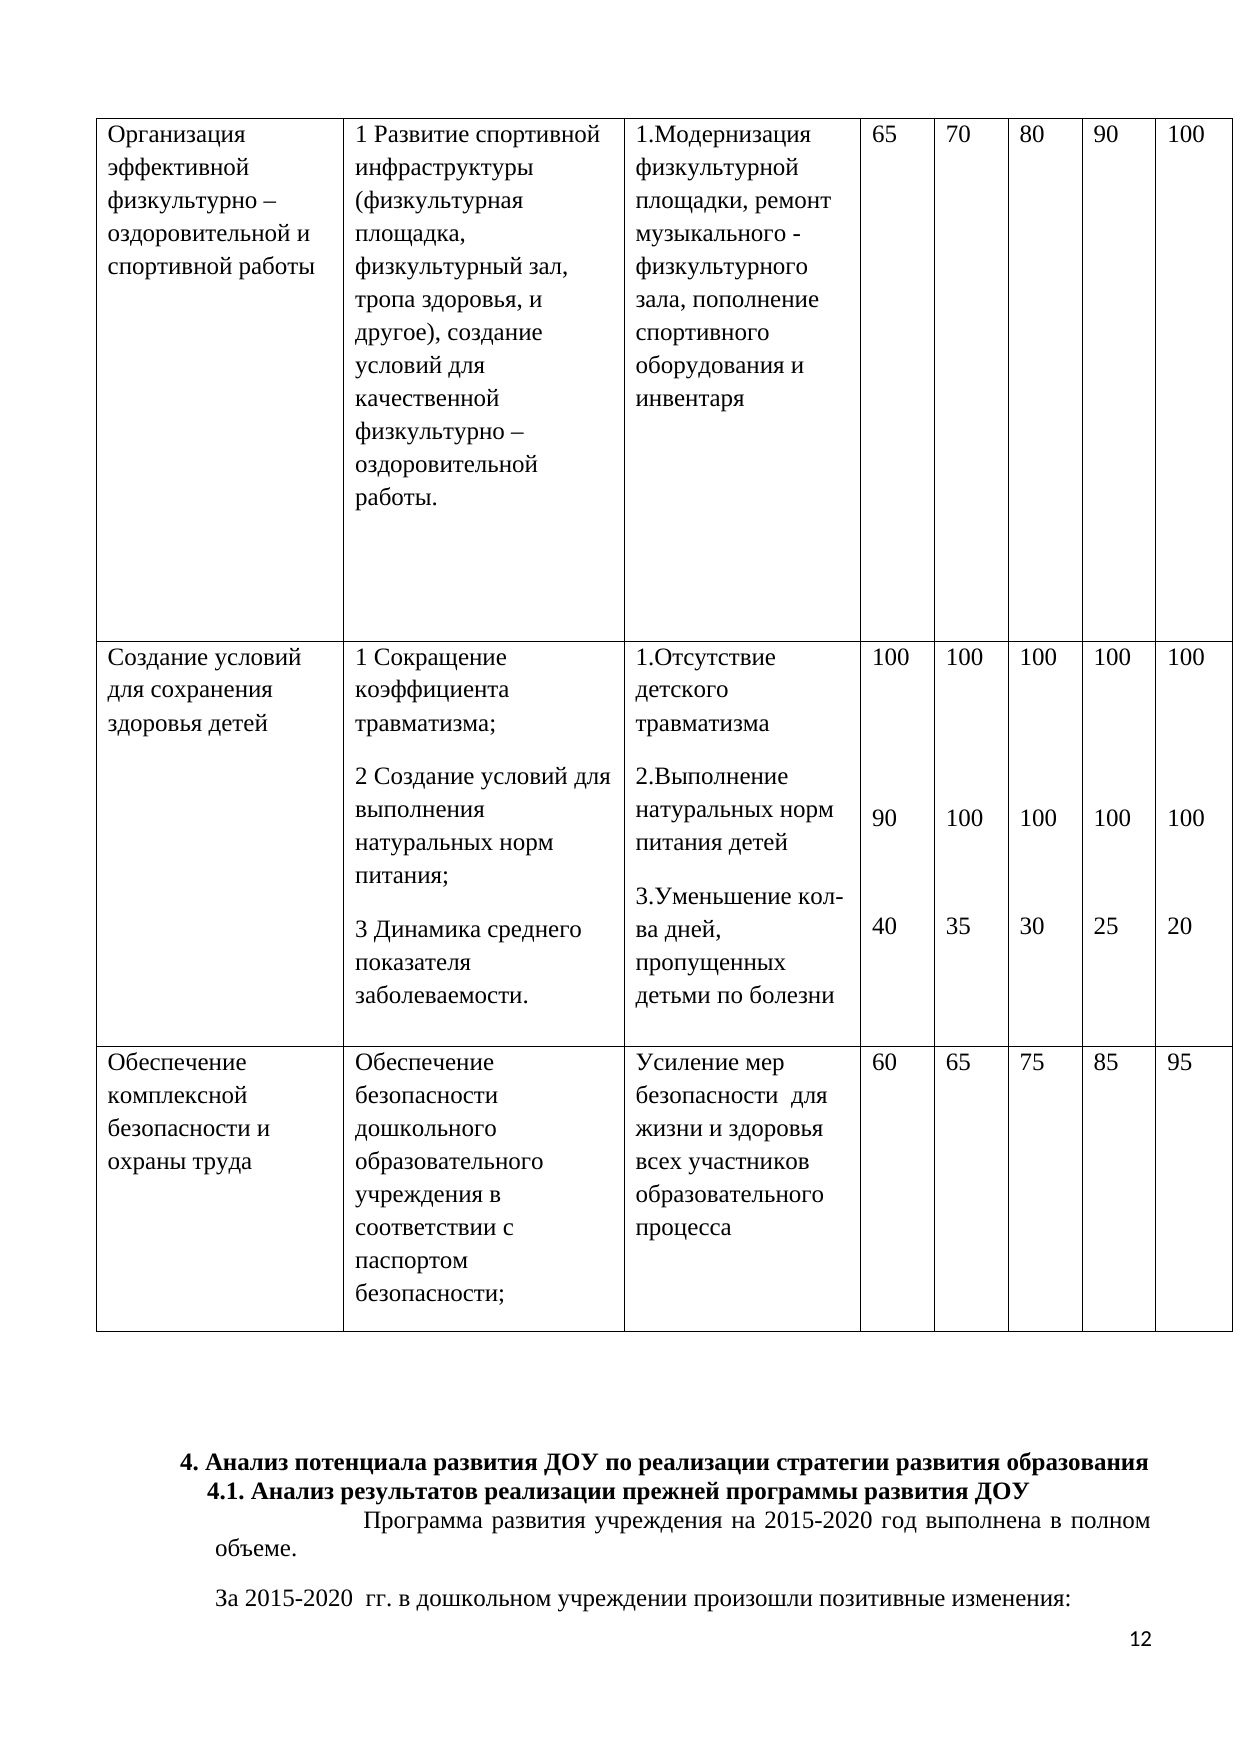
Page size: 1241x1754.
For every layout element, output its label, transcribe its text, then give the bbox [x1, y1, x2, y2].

table_cell 95 [1156, 1047, 1232, 1331]
table_cell 65 [935, 1047, 1008, 1331]
table_cell 100 [1156, 119, 1232, 641]
table_cell 80 [1009, 119, 1082, 641]
table_cell 90 [1083, 119, 1155, 641]
table_cell Обеспечение безопасности дошкольного образовательного учреждения в соответствии с паспортом безопасности; [344, 1047, 624, 1331]
table_cell 1 Сокращение коэффициента травматизма; 2 Создание условий для выполнения натуральных норм питания; 3 Динамика среднего показателя заболеваемости. [344, 642, 624, 1046]
table_cell 70 [935, 119, 1008, 641]
table_cell 1 Развитие спортивной инфраструктуры (физкультурная площадка, физкультурный зал, тропа здоровья, и другое), создание условий для качественной физкультурно – оздоровительной работы. [344, 119, 624, 641]
table_cell Усиление мер безопасности для жизни и здоровья всех участников образовательного процесса [625, 1047, 860, 1331]
text 4. Анализ потенциала развития ДОУ по реализации стратегии развития образования [177, 1447, 1152, 1476]
table_cell 100 100 25 [1083, 642, 1155, 1046]
table_cell 1.Отсутствие детского травматизма 2.Выполнение натуральных норм питания детей 3.Уменьшение кол-ва дней, пропущенных детьми по болезни [625, 642, 860, 1046]
table_cell 100 100 35 [935, 642, 1008, 1046]
text За 2015-2020 гг. в дошкольном учреждении произошли позитивные изменения: [215, 1583, 1152, 1612]
table_cell Создание условий для сохранения здоровья детей [97, 642, 343, 1046]
text 4.1. Анализ результатов реализации прежней программы развития ДОУ [207, 1476, 1152, 1505]
table_cell 100 100 20 [1156, 642, 1232, 1046]
table_cell Обеспечение комплексной безопасности и охраны труда [97, 1047, 343, 1331]
table_cell 100 90 40 [861, 642, 934, 1046]
table_cell Организация эффективной физкультурно – оздоровительной и спортивной работы [97, 119, 343, 641]
table_cell 1.Модернизация физкультурной площадки, ремонт музыкального -физкультурного зала, пополнение спортивного оборудования и инвентаря [625, 119, 860, 641]
text Программа развития учреждения на 2015-2020 год выполнена в полном объеме. [215, 1505, 1152, 1562]
table_cell 75 [1009, 1047, 1082, 1331]
table_cell 100 100 30 [1009, 642, 1082, 1046]
table_cell 65 [861, 119, 934, 641]
table_cell 85 [1083, 1047, 1155, 1331]
table_cell 60 [861, 1047, 934, 1331]
